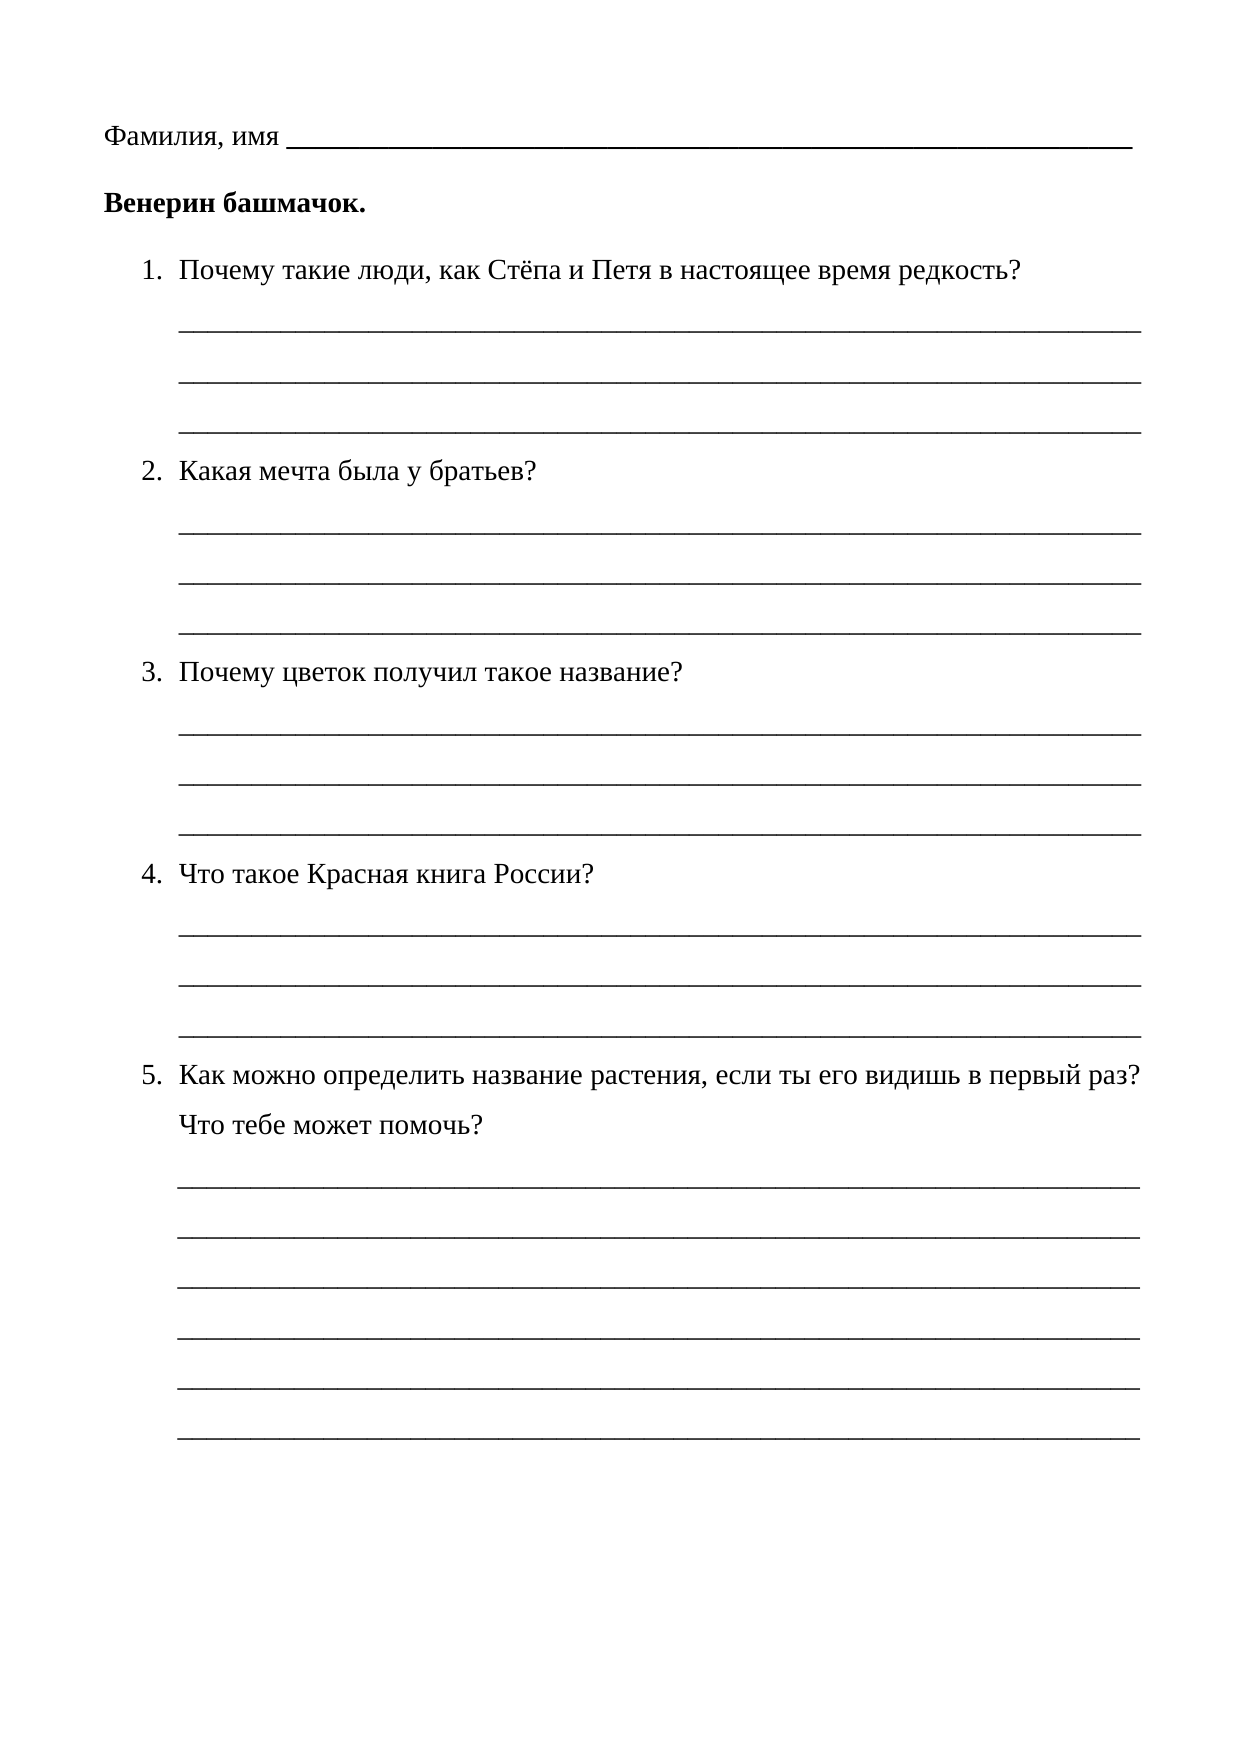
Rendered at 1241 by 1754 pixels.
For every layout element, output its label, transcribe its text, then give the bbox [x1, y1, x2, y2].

list Почему такие люди, как Стёпа и Петя в настоящее время редкость? ____________________________________________________________________________________________________________________________________ __________________________________________________________________ [141, 252, 1152, 437]
text Венерин башмачок. [103, 185, 1152, 219]
list Почему цветок получил такое название? ______________________________________________________________________________________________________________________________________________________________________________________________________ [141, 654, 1152, 839]
list ____________________________________________________________________________________________________________________________________________________________________________________________________________________________________________________________________________________________________________________________________________________________________________________________________________ [177, 1158, 1152, 1443]
list ______________________________________________________________________________________________________________________________________________________________________________________________________ [178, 504, 1152, 638]
list Что такое Красная книга России? [141, 856, 1152, 889]
list Как можно определить название растения, если ты его видишь в первый раз? Что тебе может помочь? [141, 1057, 1152, 1141]
list ____________________________________________________________________________________________________________________________________ __________________________________________________________________ [178, 906, 1152, 1040]
text Фамилия, имя __________________________________________________________ [103, 118, 1152, 152]
list Какая мечта была у братьев? [141, 453, 1152, 487]
